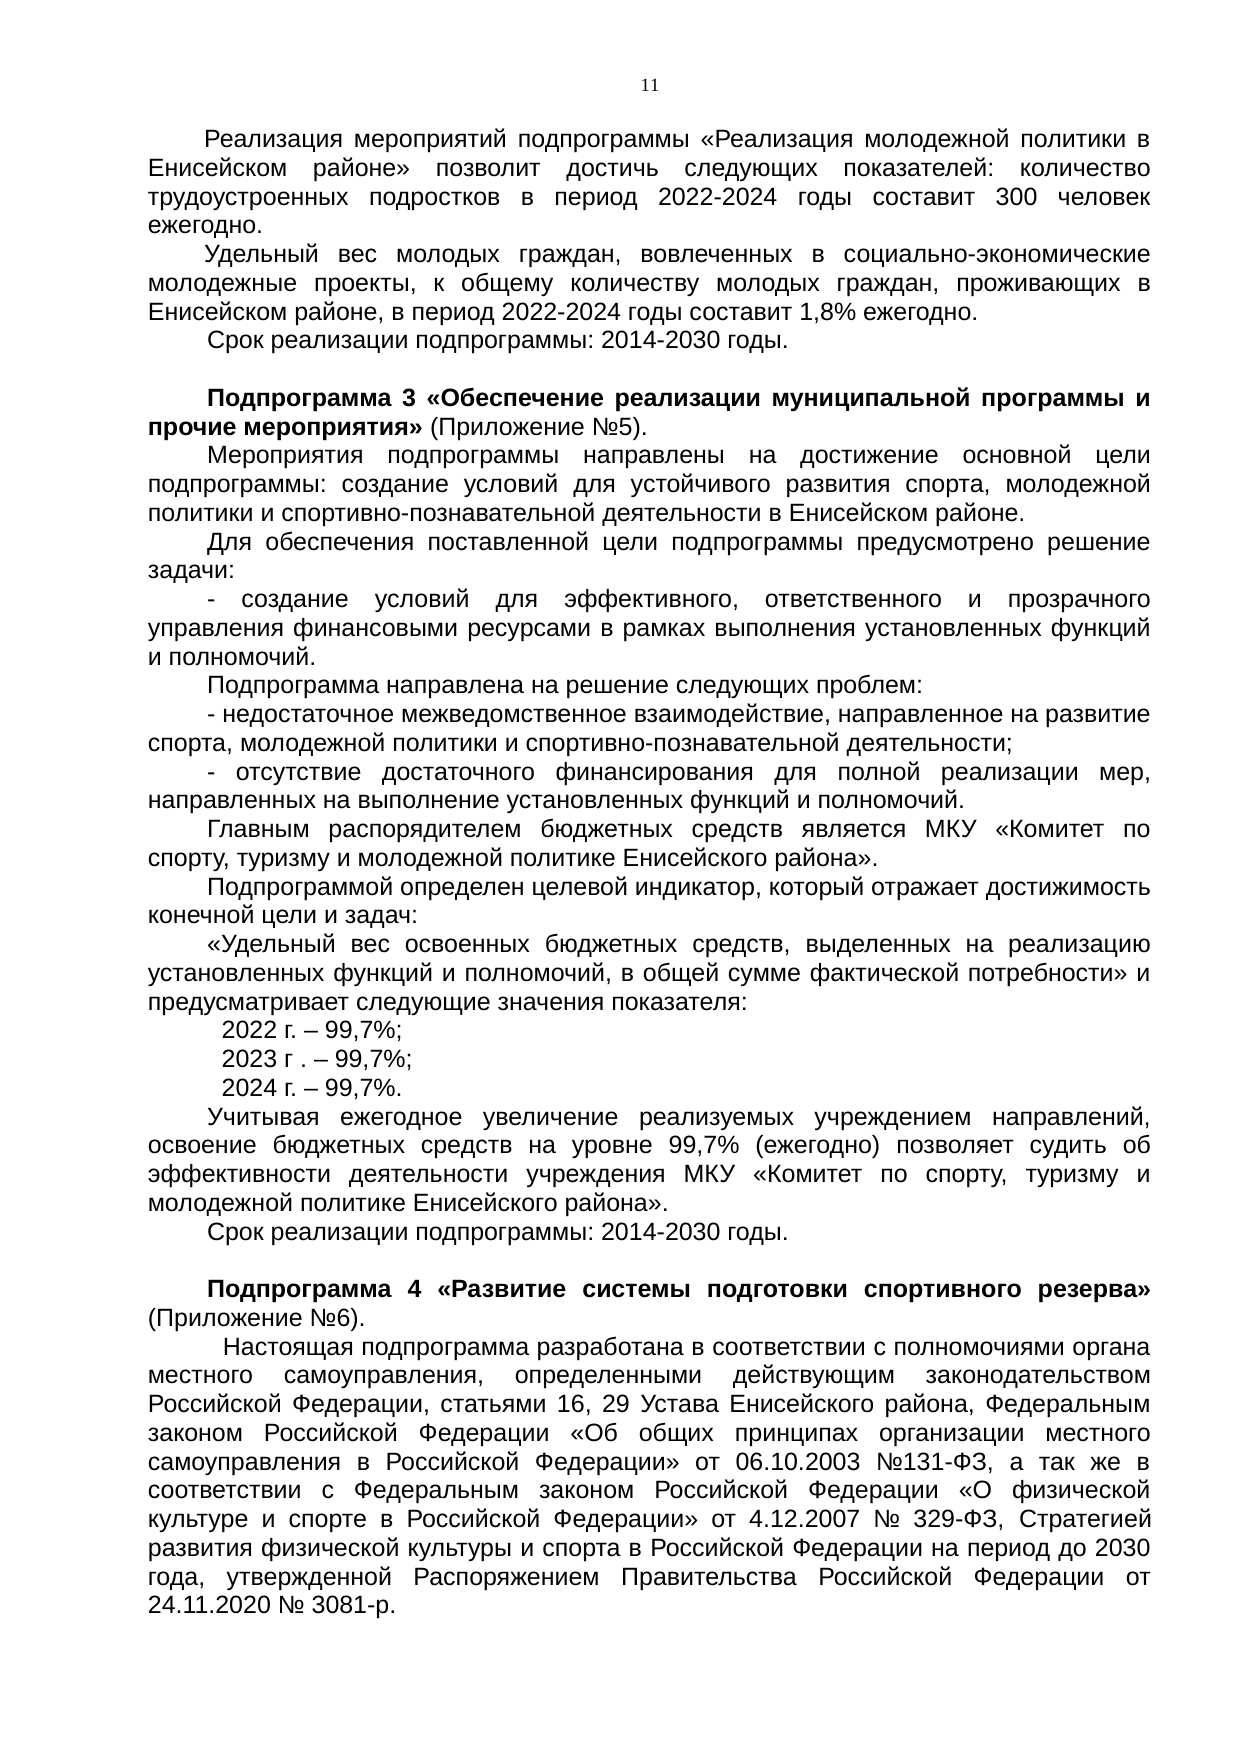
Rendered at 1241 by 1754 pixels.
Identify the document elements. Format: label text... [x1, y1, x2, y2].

text Настоящая подпрограмма разработана в соответствии с полномочиями органа местного самоуправления, определенными действующим законодательством Российской Федерации, статьями 16, 29 Устава Енисейского района, Федеральным законом Российской Федерации «Об общих принципах организации местного самоуправления в Российской Федерации» от 06.10.2003 №131-ФЗ, а так же в соответствии с Федеральным законом Российской Федерации «О физической культуре и спорте в Российской Федерации» от 4.12.2007 № 329-ФЗ, Стратегией развития физической культуры и спорта в Российской Федерации на период до 2030 года, утвержденной Распоряжением Правительства Российской Федерации от 24.11.2020 № 3081-р. [148, 1332, 1152, 1619]
text Мероприятия подпрограммы направлены на достижение основной цели подпрограммы: создание условий для устойчивого развития спорта, молодежной политики и спортивно-познавательной деятельности в Енисейском районе. [148, 440, 1152, 527]
text Срок реализации подпрограммы: 2014-2030 годы. [148, 1217, 1152, 1245]
text «Удельный вес освоенных бюджетных средств, выделенных на реализацию установленных функций и полномочий, в общей сумме фактической потребности» и предусматривает следующие значения показателя: [148, 929, 1152, 1015]
text Подпрограмма 4 «Развитие системы подготовки спортивного резерва» (Приложение №6). [148, 1274, 1152, 1332]
text Подпрограмма направлена на решение следующих проблем: [148, 670, 1152, 699]
text 2022 г. – 99,7%; [148, 1015, 1152, 1044]
text Удельный вес молодых граждан, вовлеченных в социально-экономические молодежные проекты, к общему количеству молодых граждан, проживающих в Енисейском районе, в период 2022-2024 годы составит 1,8% ежегодно. [148, 239, 1152, 325]
text - создание условий для эффективного, ответственного и прозрачного управления финансовыми ресурсами в рамках выполнения установленных функций и полномочий. [148, 584, 1152, 670]
text - недостаточное межведомственное взаимодействие, направленное на развитие спорта, молодежной политики и спортивно-познавательной деятельности; [148, 699, 1152, 757]
text 2023 г . – 99,7%; [148, 1044, 1152, 1073]
text Подпрограммой определен целевой индикатор, который отражает достижимость конечной цели и задач: [148, 872, 1152, 929]
text Реализация мероприятий подпрограммы «Реализация молодежной политики в Енисейском районе» позволит достичь следующих показателей: количество трудоустроенных подростков в период 2022-2024 годы составит 300 человек ежегодно. [148, 124, 1152, 239]
text 2024 г. – 99,7%. [148, 1073, 1152, 1102]
text Главным распорядителем бюджетных средств является МКУ «Комитет по спорту, туризму и молодежной политике Енисейского района». [148, 814, 1152, 872]
text Подпрограмма 3 «Обеспечение реализации муниципальной программы и прочие мероприятия» (Приложение №5). [148, 383, 1152, 440]
text - отсутствие достаточного финансирования для полной реализации мер, направленных на выполнение установленных функций и полномочий. [148, 757, 1152, 814]
text Срок реализации подпрограммы: 2014-2030 годы. [148, 325, 1152, 354]
text Учитывая ежегодное увеличение реализуемых учреждением направлений, освоение бюджетных средств на уровне 99,7% (ежегодно) позволяет судить об эффективности деятельности учреждения МКУ «Комитет по спорту, туризму и молодежной политике Енисейского района». [148, 1102, 1152, 1217]
text Для обеспечения поставленной цели подпрограммы предусмотрено решение задачи: [148, 527, 1152, 584]
